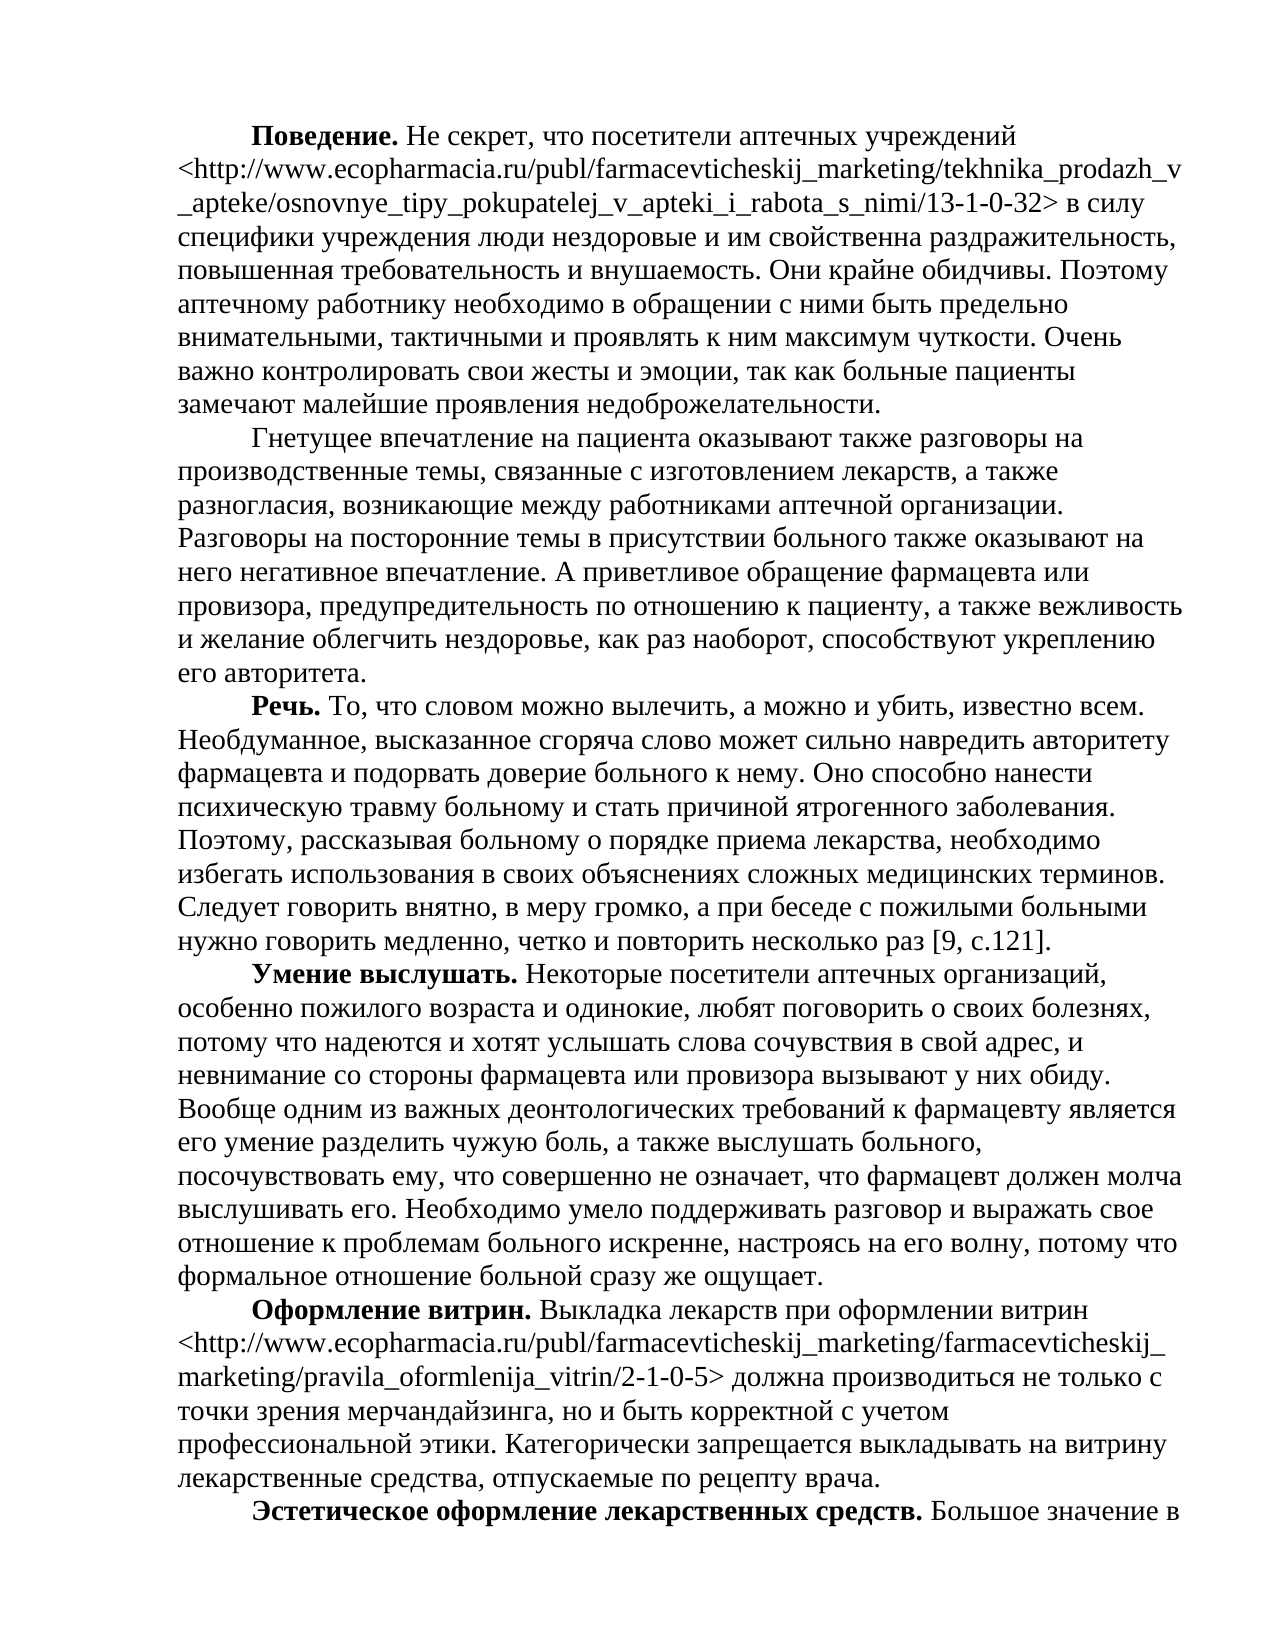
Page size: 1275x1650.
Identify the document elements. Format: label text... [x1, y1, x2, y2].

text Умение выслушать. Некоторые посетители аптечных организаций, особенно пожилого возраста и одинокие, любят поговорить о своих болезнях, потому что надеются и хотят услышать слова сочувствия в свой адрес, и невнимание со стороны фармацевта или провизора вызывают у них обиду. Вообще одним из важных деонтологических требований к фармацевту является его умение разделить чужую боль, а также выслушать больного, посочувствовать ему, что совершенно не означает, что фармацевт должен молча выслушивать его. Необходимо умело поддерживать разговор и выражать свое отношение к проблемам больного искренне, настроясь на его волну, потому что формальное отношение больной сразу же ощущает. [177, 957, 1186, 1292]
text Оформление витрин. Выкладка лекарств при оформлении витрин <http://www.ecopharmacia.ru/publ/farmacevticheskij_marketing/farmacevticheskij_marketing/pravila_oformlenija_vitrin/2-1-0-5> должна производиться не только с точки зрения мерчандайзинга, но и быть корректной с учетом профессиональной этики. Категорически запрещается выкладывать на витрину лекарственные средства, отпускаемые по рецепту врача. [177, 1292, 1186, 1493]
text Речь. То, что словом можно вылечить, а можно и убить, известно всем. Необдуманное, высказанное сгоряча слово может сильно навредить авторитету фармацевта и подорвать доверие больного к нему. Оно способно нанести психическую травму больному и стать причиной ятрогенного заболевания. Поэтому, рассказывая больному о порядке приема лекарства, необходимо избегать использования в своих объяснениях сложных медицинских терминов. Следует говорить внятно, в меру громко, а при беседе с пожилыми больными нужно говорить медленно, четко и повторить несколько раз [9, с.121]. [177, 688, 1186, 957]
text Поведение. Не секрет, что посетители аптечных учреждений <http://www.ecopharmacia.ru/publ/farmacevticheskij_marketing/tekhnika_prodazh_v_apteke/osnovnye_tipy_pokupatelej_v_apteki_i_rabota_s_nimi/13-1-0-32> в силу специфики учреждения люди нездоровые и им свойственна раздражительность, повышенная требовательность и внушаемость. Они крайне обидчивы. Поэтому аптечному работнику необходимо в обращении с ними быть предельно внимательными, тактичными и проявлять к ним максимум чуткости. Очень важно контролировать свои жесты и эмоции, так как больные пациенты замечают малейшие проявления недоброжелательности. [177, 118, 1186, 420]
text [177, 1493, 1186, 1527]
text Гнетущее впечатление на пациента оказывают также разговоры на производственные темы, связанные с изготовлением лекарств, а также разногласия, возникающие между работниками аптечной организации. Разговоры на посторонние темы в присутствии больного также оказывают на него негативное впечатление. А приветливое обращение фармацевта или провизора, предупредительность по отношению к пациенту, а также вежливость и желание облегчить нездоровье, как раз наоборот, способствуют укреплению его авторитета. [177, 420, 1186, 688]
